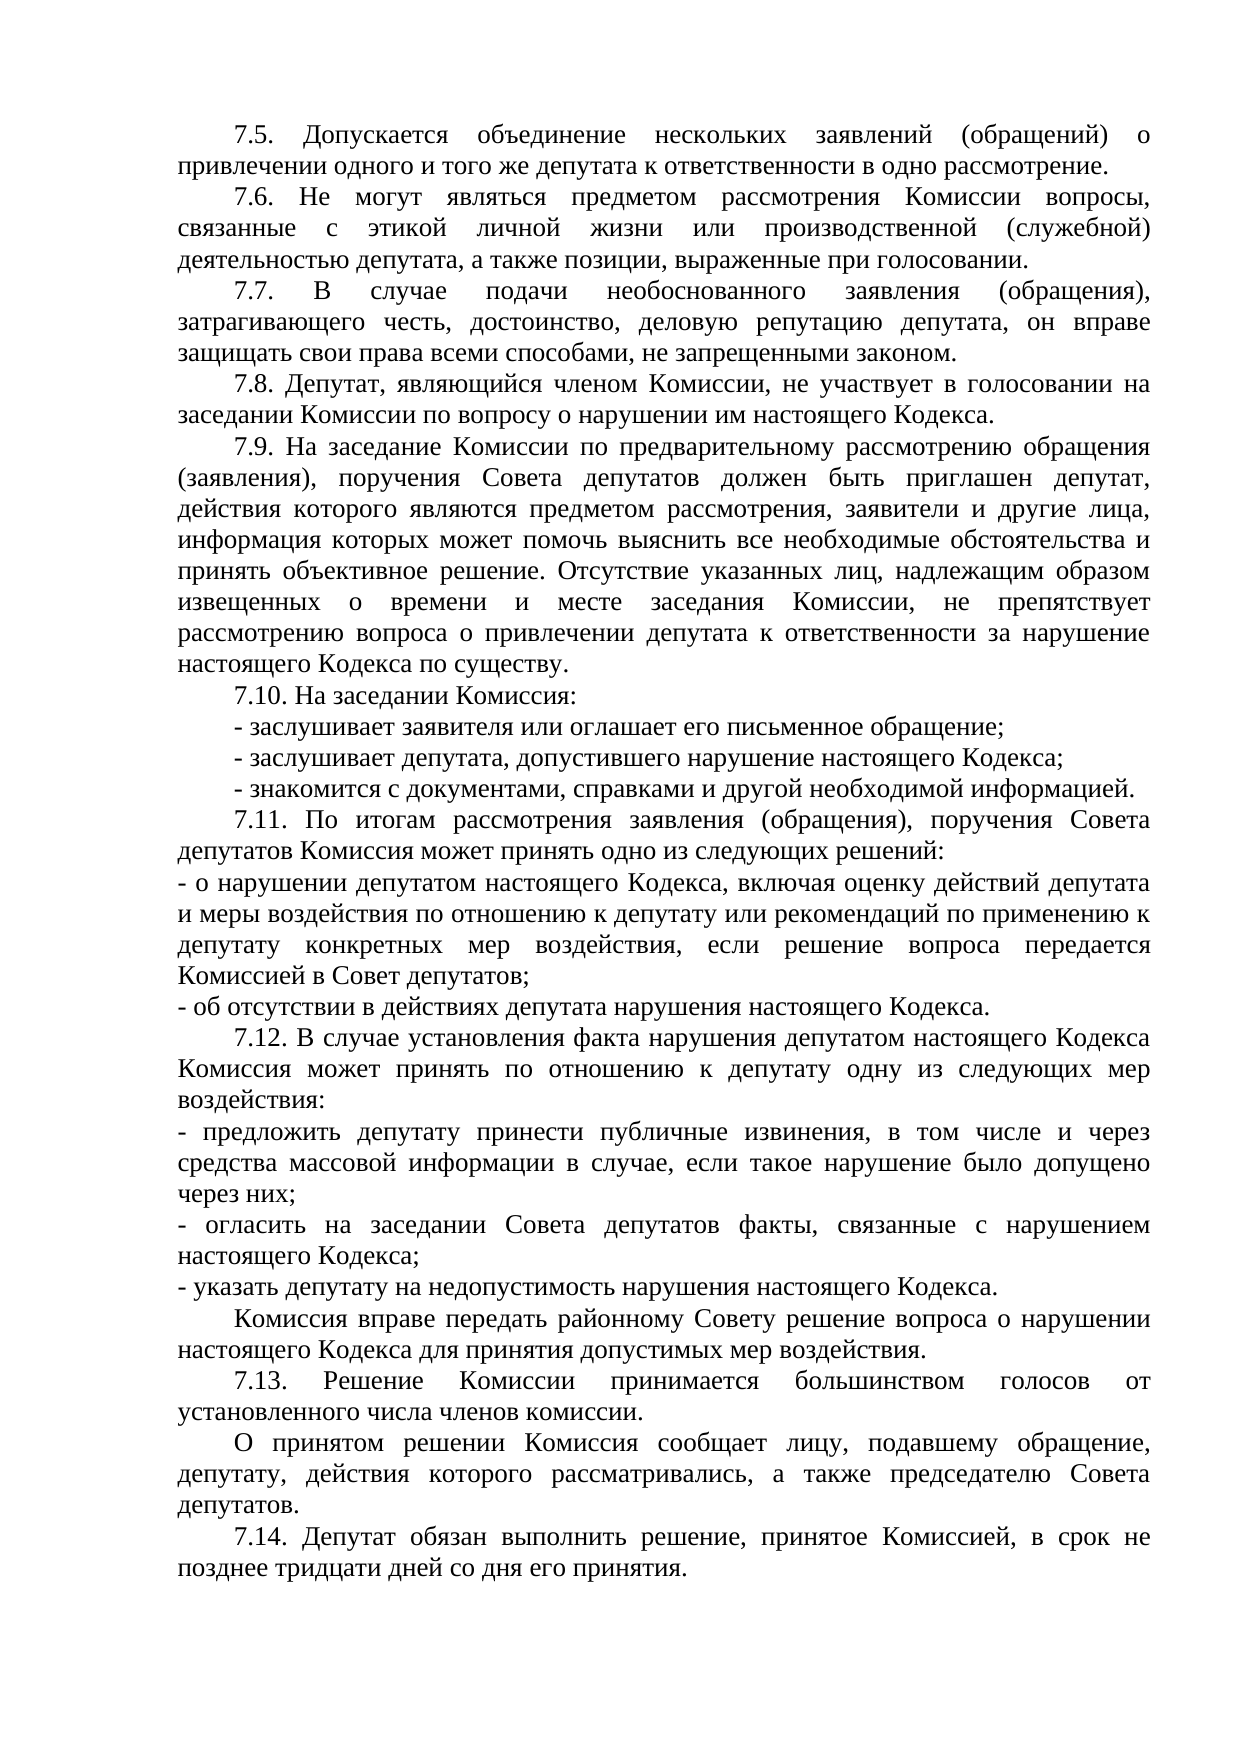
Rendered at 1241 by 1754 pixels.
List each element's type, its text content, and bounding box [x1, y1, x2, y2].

text 7.9. На заседание Комиссии по предварительному рассмотрению обращения (заявления), поручения Совета депутатов должен быть приглашен депутат, действия которого являются предметом рассмотрения, заявители и другие лица, информация которых может помочь выяснить все необходимые обстоятельства и принять объективное решение. Отсутствие указанных лиц, надлежащим образом извещенных о времени и месте заседания Комиссии, не препятствует рассмотрению вопроса о привлечении депутата к ответственности за нарушение настоящего Кодекса по существу. [177, 429, 1152, 679]
text - о нарушении депутатом настоящего Кодекса, включая оценку действий депутата и меры воздействия по отношению к депутату или рекомендаций по применению к депутату конкретных мер воздействия, если решение вопроса передается Комиссией в Совет депутатов; [177, 866, 1152, 990]
text 7.10. На заседании Комиссия: [177, 679, 1152, 710]
text Комиссия вправе передать районному Совету решение вопроса о нарушении настоящего Кодекса для принятия допустимых мер воздействия. [177, 1302, 1152, 1364]
text 7.5. Допускается объединение нескольких заявлений (обращений) о привлечении одного и того же депутата к ответственности в одно рассмотрение. [177, 118, 1152, 180]
text 7.8. Депутат, являющийся членом Комиссии, не участвует в голосовании на заседании Комиссии по вопросу о нарушении им настоящего Кодекса. [177, 367, 1152, 429]
text 7.13. Решение Комиссии принимается большинством голосов от установленного числа членов комиссии. [177, 1364, 1152, 1426]
text 7.7. В случае подачи необоснованного заявления (обращения), затрагивающего честь, достоинство, деловую репутацию депутата, он вправе защищать свои права всеми способами, не запрещенными законом. [177, 274, 1152, 367]
text 7.11. По итогам рассмотрения заявления (обращения), поручения Совета депутатов Комиссия может принять одно из следующих решений: [177, 803, 1152, 866]
text 7.12. В случае установления факта нарушения депутатом настоящего Кодекса Комиссия может принять по отношению к депутату одну из следующих мер воздействия: [177, 1021, 1152, 1115]
text О принятом решении Комиссия сообщает лицу, подавшему обращение, депутату, действия которого рассматривались, а также председателю Совета депутатов. [177, 1426, 1152, 1520]
text - заслушивает заявителя или оглашает его письменное обращение; [233, 710, 1152, 741]
text - знакомится с документами, справками и другой необходимой информацией. [233, 772, 1152, 803]
text - заслушивает депутата, допустившего нарушение настоящего Кодекса; [233, 741, 1152, 772]
text - указать депутату на недопустимость нарушения настоящего Кодекса. [177, 1271, 1152, 1302]
text - огласить на заседании Совета депутатов факты, связанные с нарушением настоящего Кодекса; [177, 1208, 1152, 1271]
text - предложить депутату принести публичные извинения, в том числе и через средства массовой информации в случае, если такое нарушение было допущено через них; [177, 1115, 1152, 1208]
text 7.6. Не могут являться предметом рассмотрения Комиссии вопросы, связанные с этикой личной жизни или производственной (служебной) деятельностью депутата, а также позиции, выраженные при голосовании. [177, 180, 1152, 274]
text - об отсутствии в действиях депутата нарушения настоящего Кодекса. [177, 990, 1152, 1021]
text 7.14. Депутат обязан выполнить решение, принятое Комиссией, в срок не позднее тридцати дней со дня его принятия. [177, 1520, 1152, 1582]
